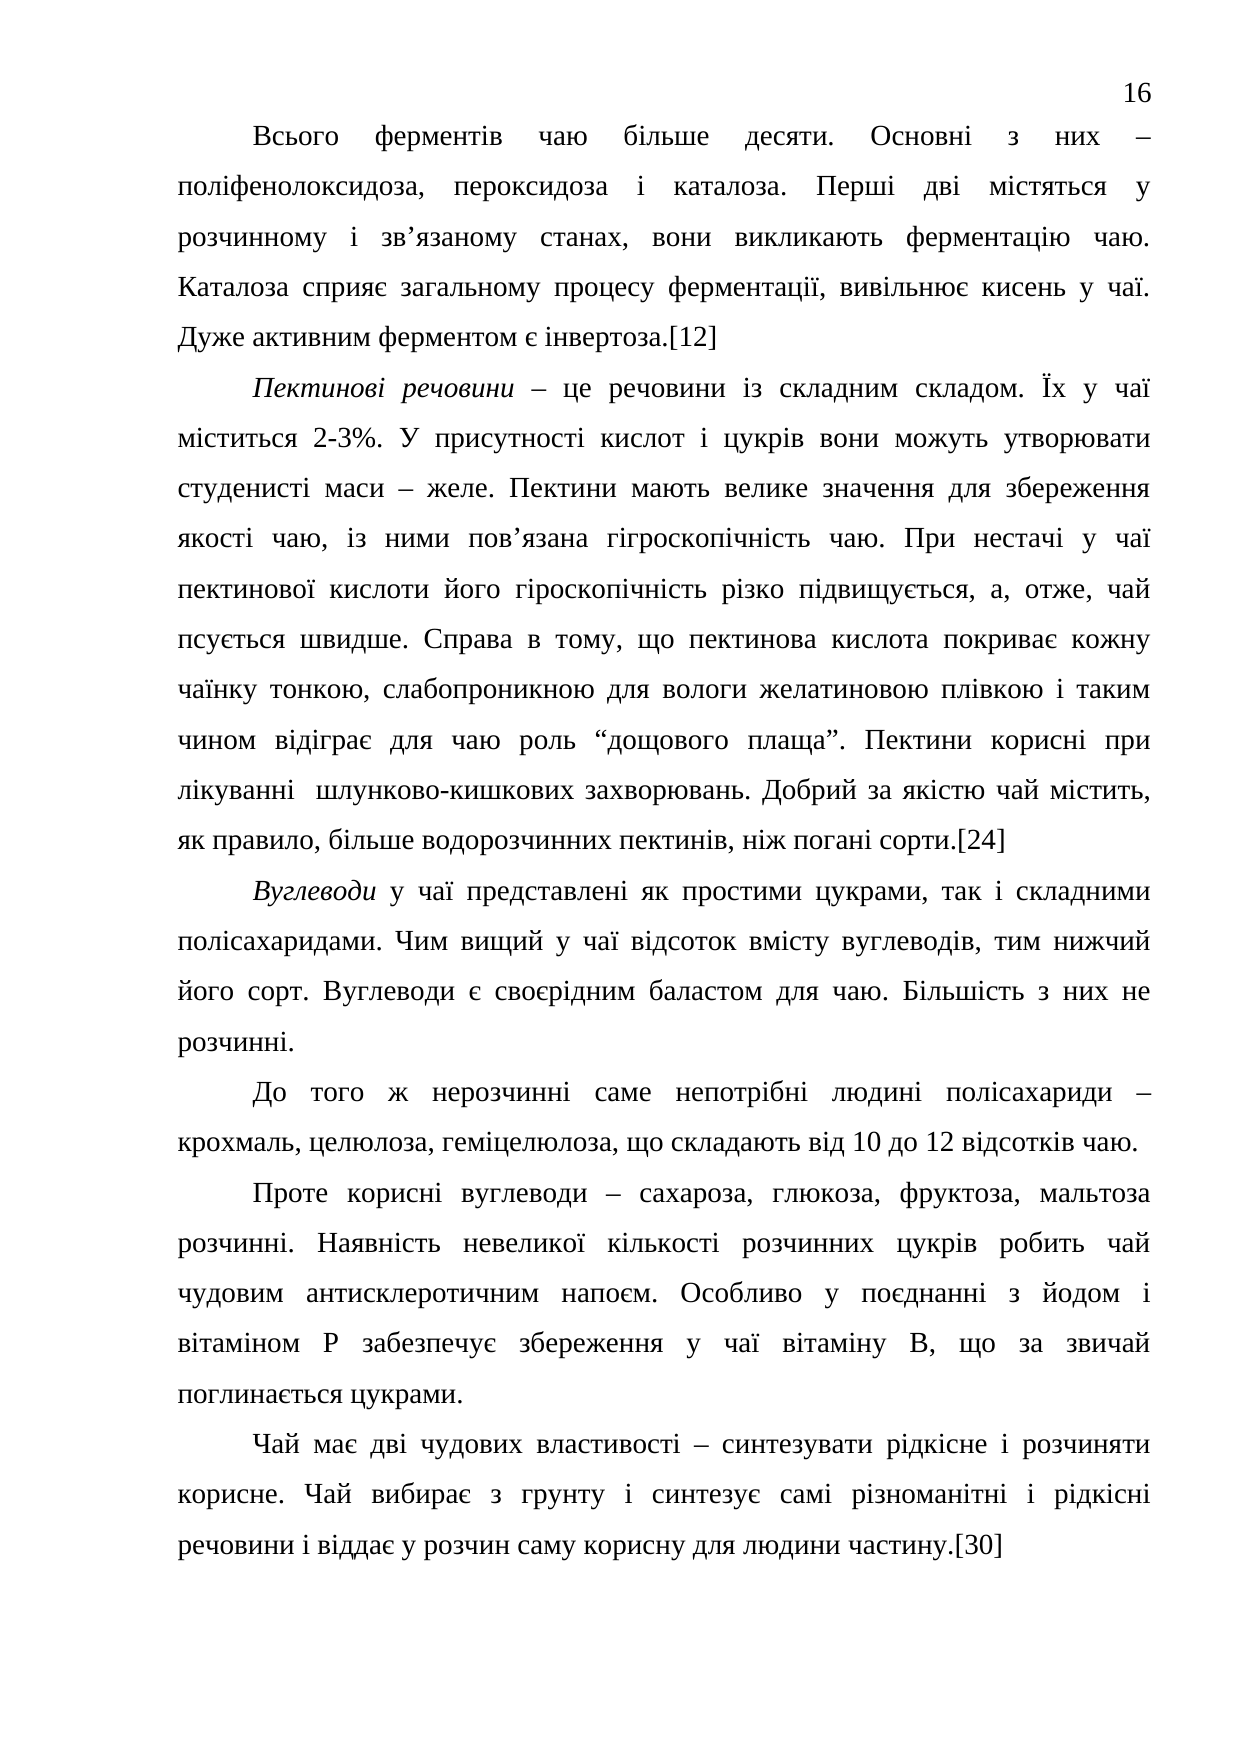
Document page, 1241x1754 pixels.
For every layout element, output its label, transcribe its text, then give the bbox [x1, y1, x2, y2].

text Чай має дві чудових властивості – синтезувати рідкісне і розчиняти корисне. Чай вибирає з грунту і синтезує самі різноманітні і рідкісні речовини і віддає у розчин саму корисну для людини частину.[30] [177, 1426, 1152, 1560]
text Проте корисні вуглеводи – сахароза, глюкоза, фруктоза, мальтоза розчинні. Наявність невеликої кількості розчинних цукрів робить чай чудовим антисклеротичним напоєм. Особливо у поєднанні з йодом і вітаміном Р забезпечує збереження у чаї вітаміну В, що за звичай поглинається цукрами. [177, 1175, 1152, 1409]
text Вуглеводи у чаї представлені як простими цукрами, так і складними полісахаридами. Чим вищий у чаї відсоток вмісту вуглеводів, тим нижчий його сорт. Вуглеводи є своєрідним баластом для чаю. Більшість з них не розчинні. [177, 873, 1152, 1057]
text До того ж нерозчинні саме непотрібні людині полісахариди – крохмаль, целюлоза, геміцелюлоза, що складають від 10 до 12 відсотків чаю. [177, 1074, 1152, 1158]
text Всього ферментів чаю більше десяти. Основні з них – поліфенолоксидоза, пероксидоза і каталоза. Перші дві містяться у розчинному і зв’язаному станах, вони викликають ферментацію чаю. Каталоза сприяє загальному процесу ферментації, вивільнює кисень у чаї. Дуже активним ферментом є інвертоза.[12] [177, 118, 1152, 353]
text Пектинові речовини – це речовини із складним складом. Їх у чаї міститься 2-3%. У присутності кислот і цукрів вони можуть утворювати студенисті маси – желе. Пектини мають велике значення для збереження якості чаю, із ними пов’язана гігроскопічність чаю. При нестачі у чаї пектинової кислоти його гіроскопічність різко підвищується, а, отже, чай псується швидше. Справа в тому, що пектинова кислота покриває кожну чаїнку тонкою, слабопроникною для вологи желатиновою плівкою і таким чином відіграє для чаю роль “дощового плаща”. Пектини корисні при лікуванні шлунково-кишкових захворювань. Добрий за якістю чай містить, як правило, більше водорозчинних пектинів, ніж погані сорти.[24] [177, 370, 1152, 856]
